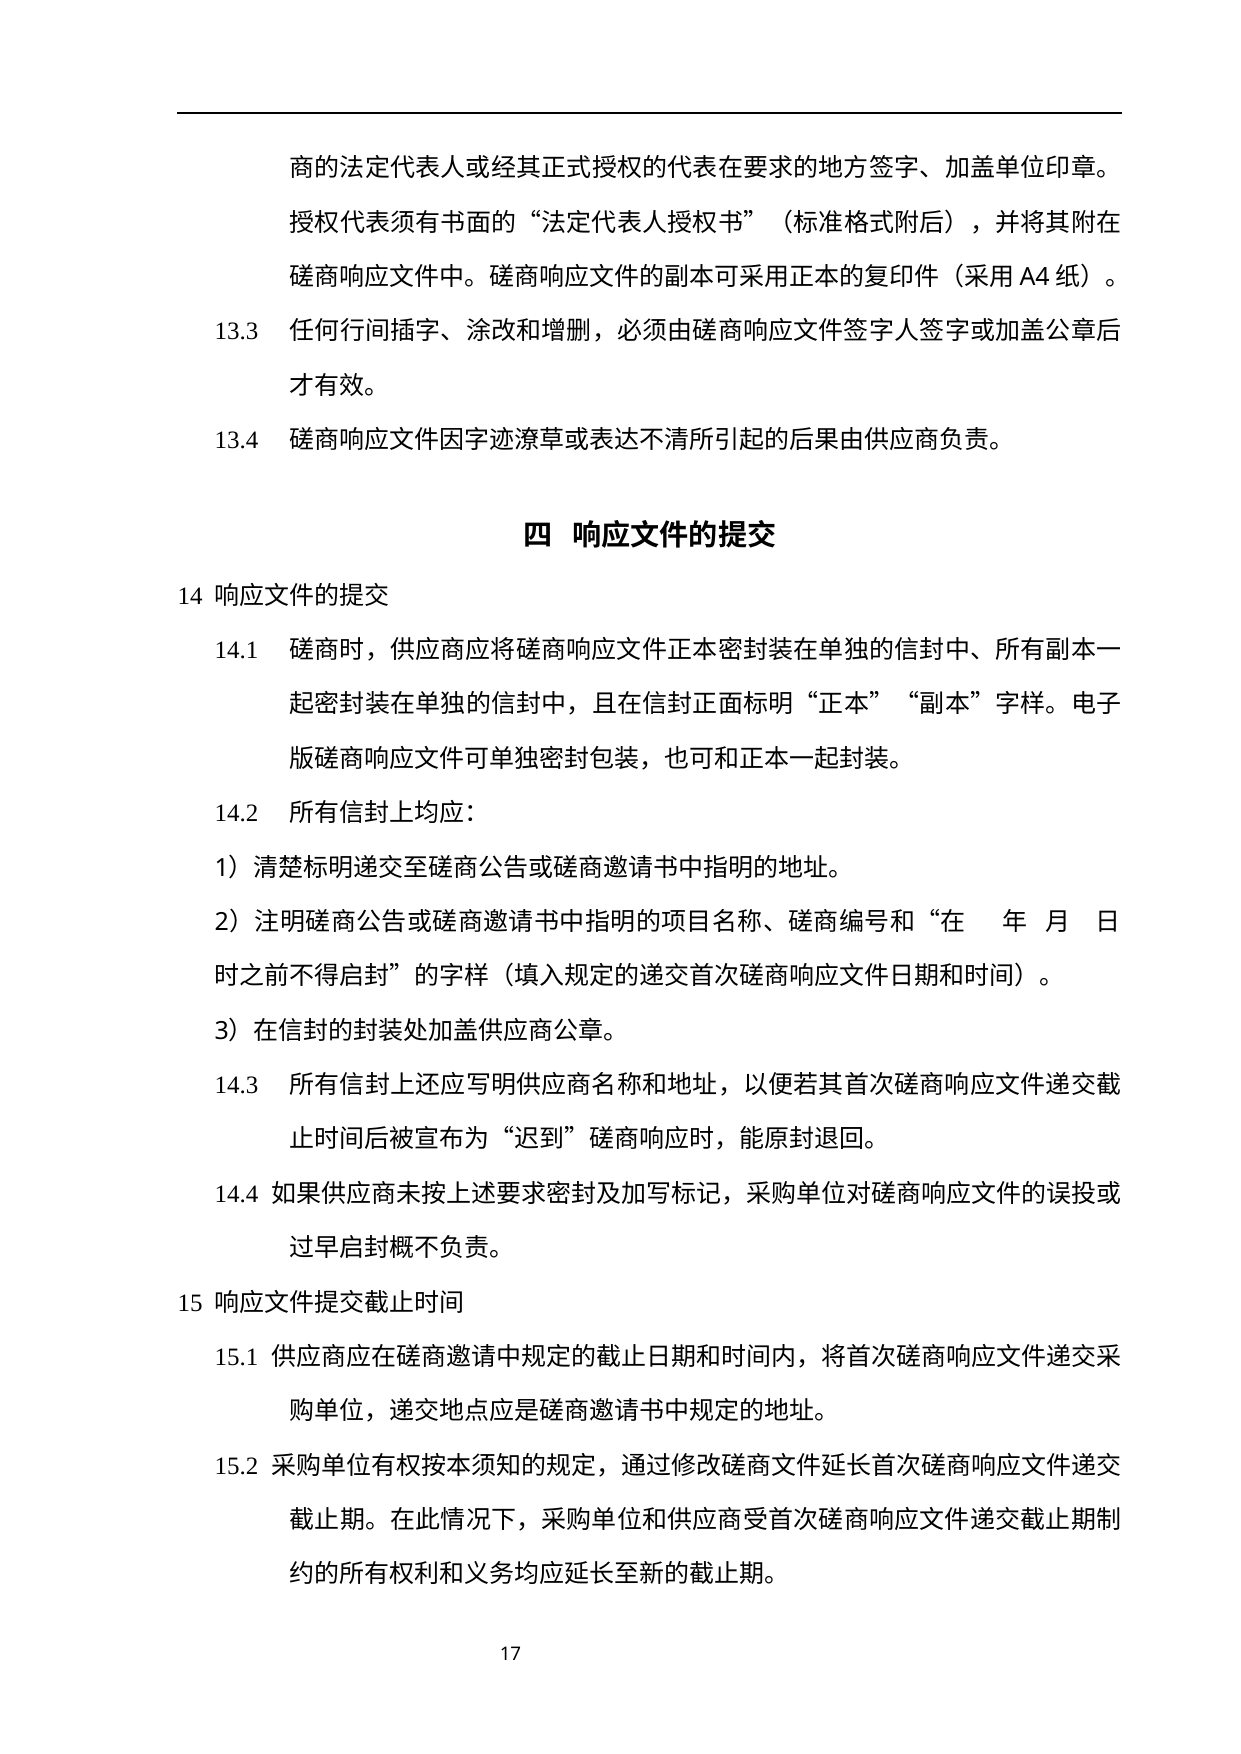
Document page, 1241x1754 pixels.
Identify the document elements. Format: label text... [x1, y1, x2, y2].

subtitle 四 响应文件的提交 [177, 512, 1122, 554]
list 所有信封上还应写明供应商名称和地址，以便若其首次磋商响应文件递交截止时间后被宣布为“迟到”磋商响应时，能原封退回。 [214, 1064, 1122, 1155]
text 2）注明磋商公告或磋商邀请书中指明的项目名称、磋商编号和“在 年 月 日 时之前不得启封”的字样（填入规定的递交首次磋商响应文件日期和时间）。 [214, 901, 1122, 992]
list 任何行间插字、涂改和增删，必须由磋商响应文件签字人签字或加盖公章后才有效。 [214, 311, 1122, 401]
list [214, 148, 1122, 293]
list 采购单位有权按本须知的规定，通过修改磋商文件延长首次磋商响应文件递交截止期。在此情况下，采购单位和供应商受首次磋商响应文件递交截止期制约的所有权利和义务均应延长至新的截止期。 [214, 1445, 1122, 1590]
list 供应商应在磋商邀请中规定的截止日期和时间内，将首次磋商响应文件递交采购单位，递交地点应是磋商邀请书中规定的地址。 [214, 1336, 1122, 1427]
list 响应文件提交截止时间 [177, 1282, 1122, 1318]
text 3）在信封的封装处加盖供应商公章。 [214, 1010, 1122, 1046]
list 磋商时，供应商应将磋商响应文件正本密封装在单独的信封中、所有副本一起密封装在单独的信封中，且在信封正面标明“正本”“副本”字样。电子版磋商响应文件可单独密封包装，也可和正本一起封装。 [214, 629, 1122, 774]
text 1）清楚标明递交至磋商公告或磋商邀请书中指明的地址。 [214, 847, 1122, 883]
list 磋商响应文件因字迹潦草或表达不清所引起的后果由供应商负责。 [214, 419, 1122, 456]
list 如果供应商未按上述要求密封及加写标记，采购单位对磋商响应文件的误投或过早启封概不负责。 [214, 1173, 1122, 1264]
list 响应文件的提交 [177, 575, 1122, 611]
list 所有信封上均应： [214, 793, 1122, 829]
